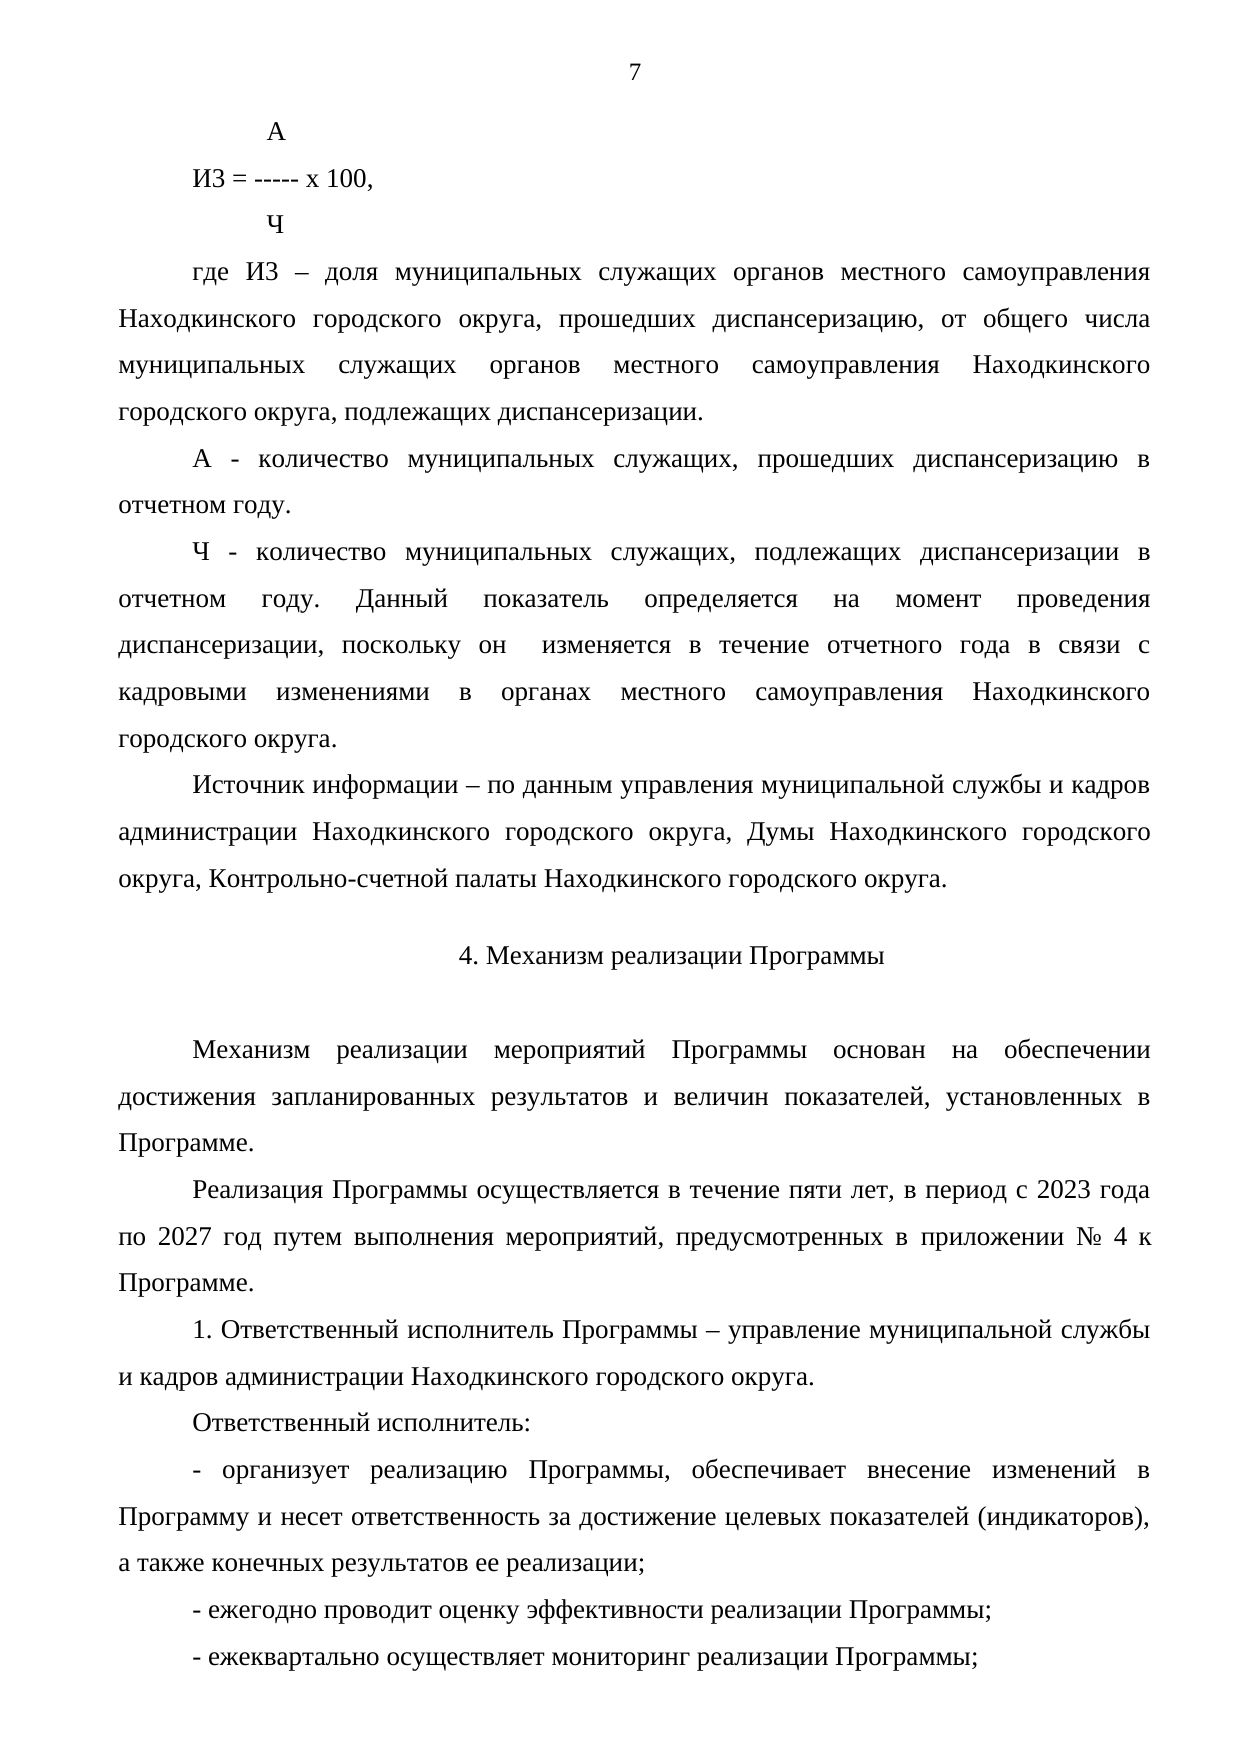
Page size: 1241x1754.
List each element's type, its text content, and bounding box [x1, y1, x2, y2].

text Источник информации – по данным управления муниципальной службы и кадров администрации Находкинского городского округа, Думы Находкинского городского округа, Контрольно-счетной палаты Находкинского городского округа. [118, 768, 1152, 893]
text где И3 – доля муниципальных служащих органов местного самоуправления Находкинского городского округа, прошедших диспансеризацию, от общего числа муниципальных служащих органов местного самоуправления Находкинского городского округа, подлежащих диспансеризации. [118, 255, 1152, 426]
text А [118, 115, 1152, 146]
text - ежеквартально осуществляет мониторинг реализации Программы; [118, 1639, 1152, 1671]
text Ответственный исполнитель: [118, 1406, 1152, 1437]
text - ежегодно проводит оценку эффективности реализации Программы; [118, 1593, 1152, 1624]
text 1. Ответственный исполнитель Программы – управление муниципальной службы и кадров администрации Находкинского городского округа. [118, 1313, 1152, 1391]
text Ч - количество муниципальных служащих, подлежащих диспансеризации в отчетном году. Данный показатель определяется на момент проведения диспансеризации, поскольку он изменяется в течение отчетного года в связи с кадровыми изменениями в органах местного самоуправления Находкинского городского округа. [118, 535, 1152, 753]
text Реализация Программы осуществляется в течение пяти лет, в период с 2023 года по 2027 год путем выполнения мероприятий, предусмотренных в приложении № 4 к Программе. [118, 1173, 1152, 1297]
text А - количество муниципальных служащих, прошедших диспансеризацию в отчетном году. [118, 442, 1152, 519]
text Ч [118, 208, 1152, 239]
text Механизм реализации мероприятий Программы основан на обеспечении достижения запланированных результатов и величин показателей, установленных в Программе. [118, 1033, 1152, 1157]
text - организует реализацию Программы, обеспечивает внесение изменений в Программу и несет ответственность за достижение целевых показателей (индикаторов), а также конечных результатов ее реализации; [118, 1453, 1152, 1577]
text И3 = ----- х 100, [118, 162, 1152, 193]
text 4. Механизм реализации Программы [118, 939, 1152, 971]
